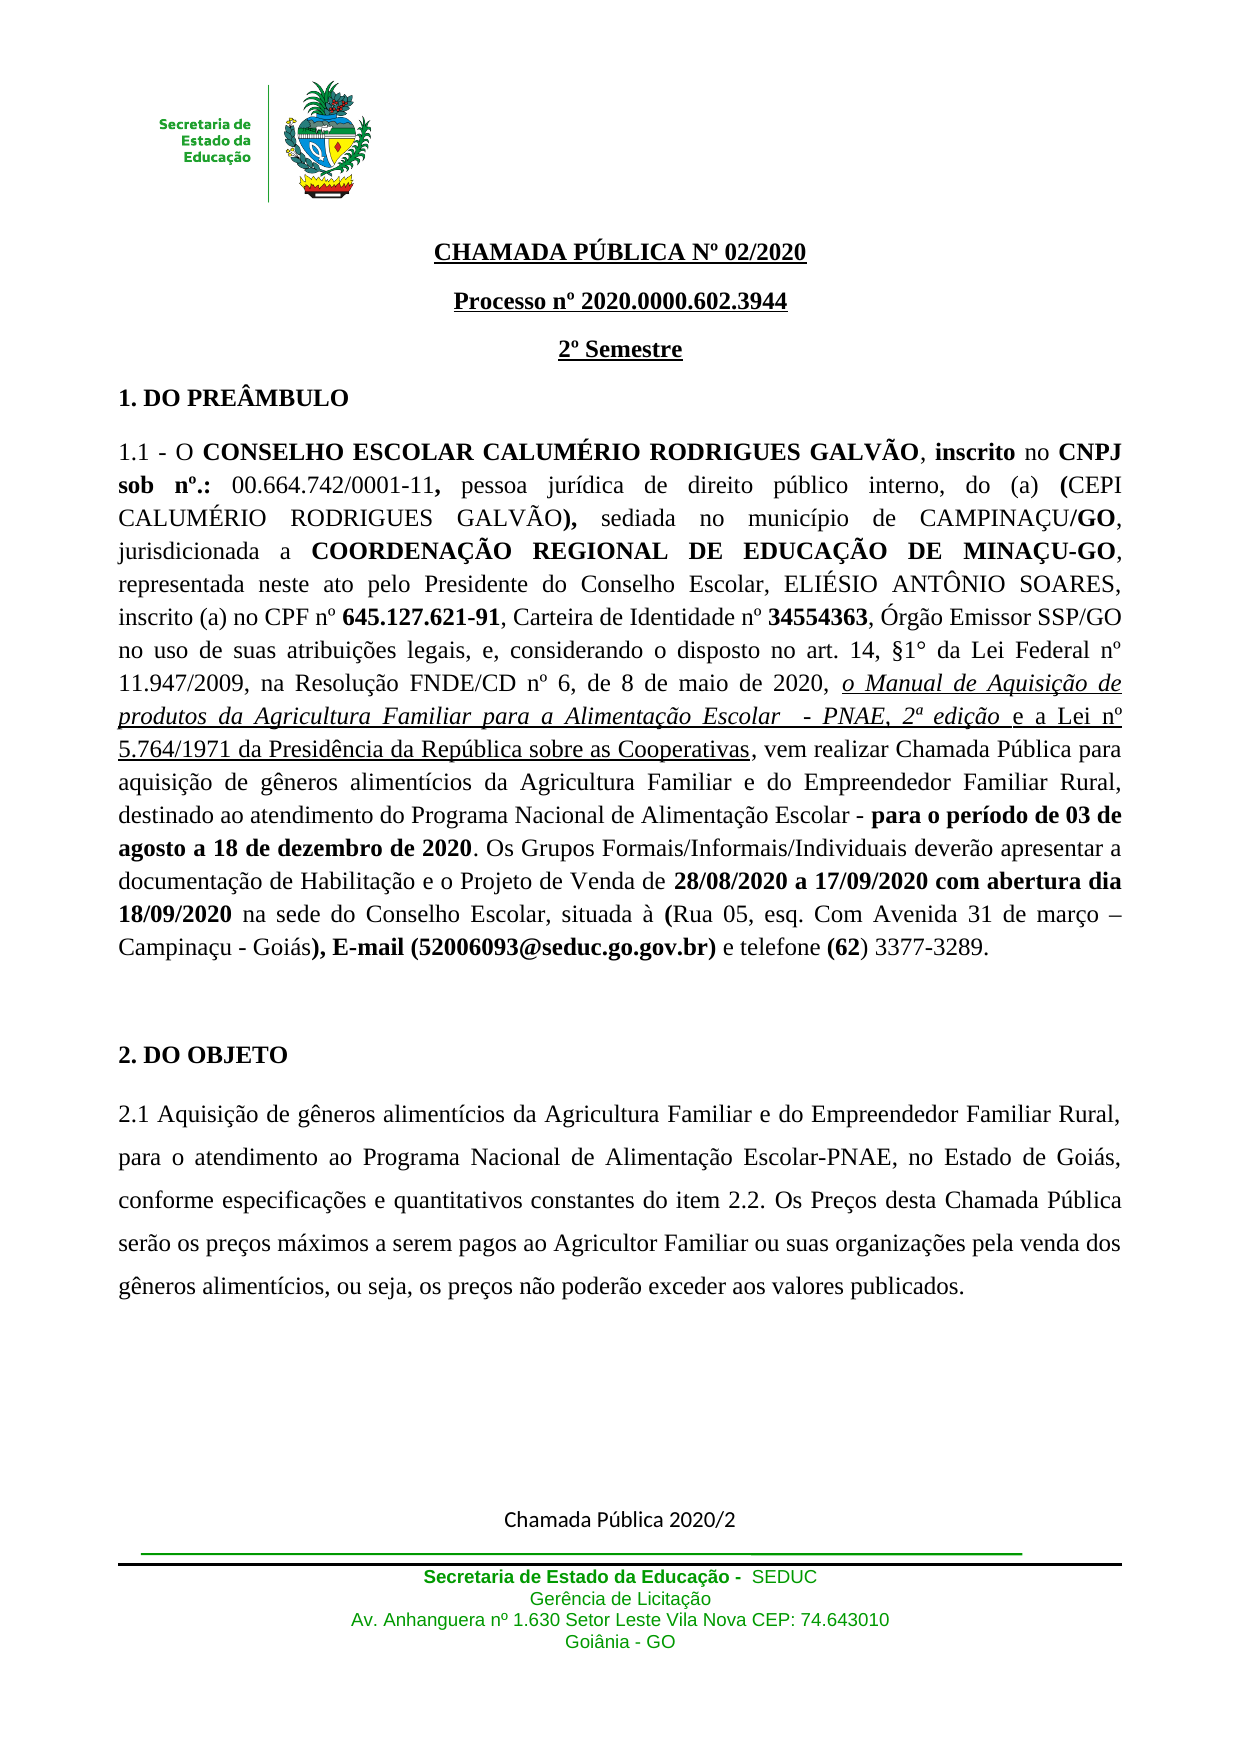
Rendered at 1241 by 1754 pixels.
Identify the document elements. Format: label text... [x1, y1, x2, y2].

text CHAMADA PÚBLICA Nº 02/2020 [118, 237, 1122, 266]
picture [118, 73, 412, 210]
text 1.1 - O CONSELHO ESCOLAR CALUMÉRIO RODRIGUES GALVÃO, inscrito no CNPJ sob nº.: 00.664.742/0001-11, pessoa jurídica de direito público interno, do (a) (CEPI CALUMÉRIO RODRIGUES GALVÃO), sediada no município de CAMPINAÇU/GO, jurisdicionada a COORDENAÇÃO REGIONAL DE EDUCAÇÃO DE MINAÇU-GO, representada neste ato pelo Presidente do Conselho Escolar, ELIÉSIO ANTÔNIO SOARES, inscrito (a) no CPF nº 645.127.621-91, Carteira de Identidade nº 34554363, Órgão Emissor SSP/GO no uso de suas atribuições legais, e, considerando o disposto no art. 14, §1° da Lei Federal nº 11.947/2009, na Resolução FNDE/CD nº 6, de 8 de maio de 2020, o Manual de Aquisição de produtos da Agricultura Familiar para a Alimentação Escolar - PNAE, 2ª edição e a Lei nº 5.764/1971 da Presidência da República sobre as Cooperativas, vem realizar Chamada Pública para aquisição de gêneros alimentícios da Agricultura Familiar e do Empreendedor Familiar Rural, destinado ao atendimento do Programa Nacional de Alimentação Escolar - para o período de 03 de agosto a 18 de dezembro de 2020. Os Grupos Formais/Informais/Individuais deverão apresentar a documentação de Habilitação e o Projeto de Venda de 28/08/2020 a 17/09/2020 com abertura dia 18/09/2020 na sede do Conselho Escolar, situada à (Rua 05, esq. Com Avenida 31 de março – Campinaçu - Goiás), E-mail (52006093@seduc.go.gov.br) e telefone (62) 3377-3289. [118, 727, 1122, 961]
text Processo nº 2020.0000.602.3944 [118, 286, 1122, 314]
text 2º Semestre [118, 334, 1122, 363]
text 1. DO PREÂMBULO [118, 383, 1122, 412]
text 2.1 Aquisição de gêneros alimentícios da Agricultura Familiar e do Empreendedor Familiar Rural, para o atendimento ao Programa Nacional de Alimentação Escolar-PNAE, no Estado de Goiás, conforme especificações e quantitativos constantes do item 2.2. Os Preços desta Chamada Pública serão os preços máximos a serem pagos ao Agricultor Familiar ou suas organizações pela venda dos gêneros alimentícios, ou seja, os preços não poderão exceder aos valores publicados. [118, 1099, 1122, 1300]
text 2. DO OBJETO [118, 1040, 1122, 1069]
text 1.1 - O CONSELHO ESCOLAR CALUMÉRIO RODRIGUES GALVÃO, inscrito no CNPJ sob nº.: 00.664.742/0001-11, pessoa jurídica de direito público interno, do (a) (CEPI CALUMÉRIO RODRIGUES GALVÃO), sediada no município de CAMPINAÇU/GO, jurisdicionada a COORDENAÇÃO REGIONAL DE EDUCAÇÃO DE MINAÇU-GO, representada neste ato pelo Presidente do Conselho Escolar, ELIÉSIO ANTÔNIO SOARES, inscrito (a) no CPF nº 645.127.621-91, Carteira de Identidade nº 34554363, Órgão Emissor SSP/GO no uso de suas atribuições legais, e, considerando o disposto no art. 14, §1° da Lei Federal nº 11.947/2009, na Resolução FNDE/CD nº 6, de 8 de maio de 2020, o Manual de Aquisição de produtos da Agricultura Familiar para a Alimentação Escolar - PNAE, 2ª edição e a Lei nº 5.764/1971 da Presidência da República sobre as Cooperativas, vem realizar Chamada Pública para aquisição de gêneros alimentícios da Agricultura Familiar e do Empreendedor Familiar Rural, destinado ao atendimento do Programa Nacional de Alimentação Escolar - para o período de 03 de agosto a 18 de dezembro de 2020. Os Grupos Formais/Informais/Individuais deverão apresentar a documentação de Habilitação e o Projeto de Venda de 28/08/2020 a 17/09/2020 com abertura dia 18/09/2020 na sede do Conselho Escolar, situada à (Rua 05, esq. Com Avenida 31 de março – Campinaçu - Goiás), E-mail (52006093@seduc.go.gov.br) e telefone (62) 3377-3289. [118, 437, 1122, 726]
